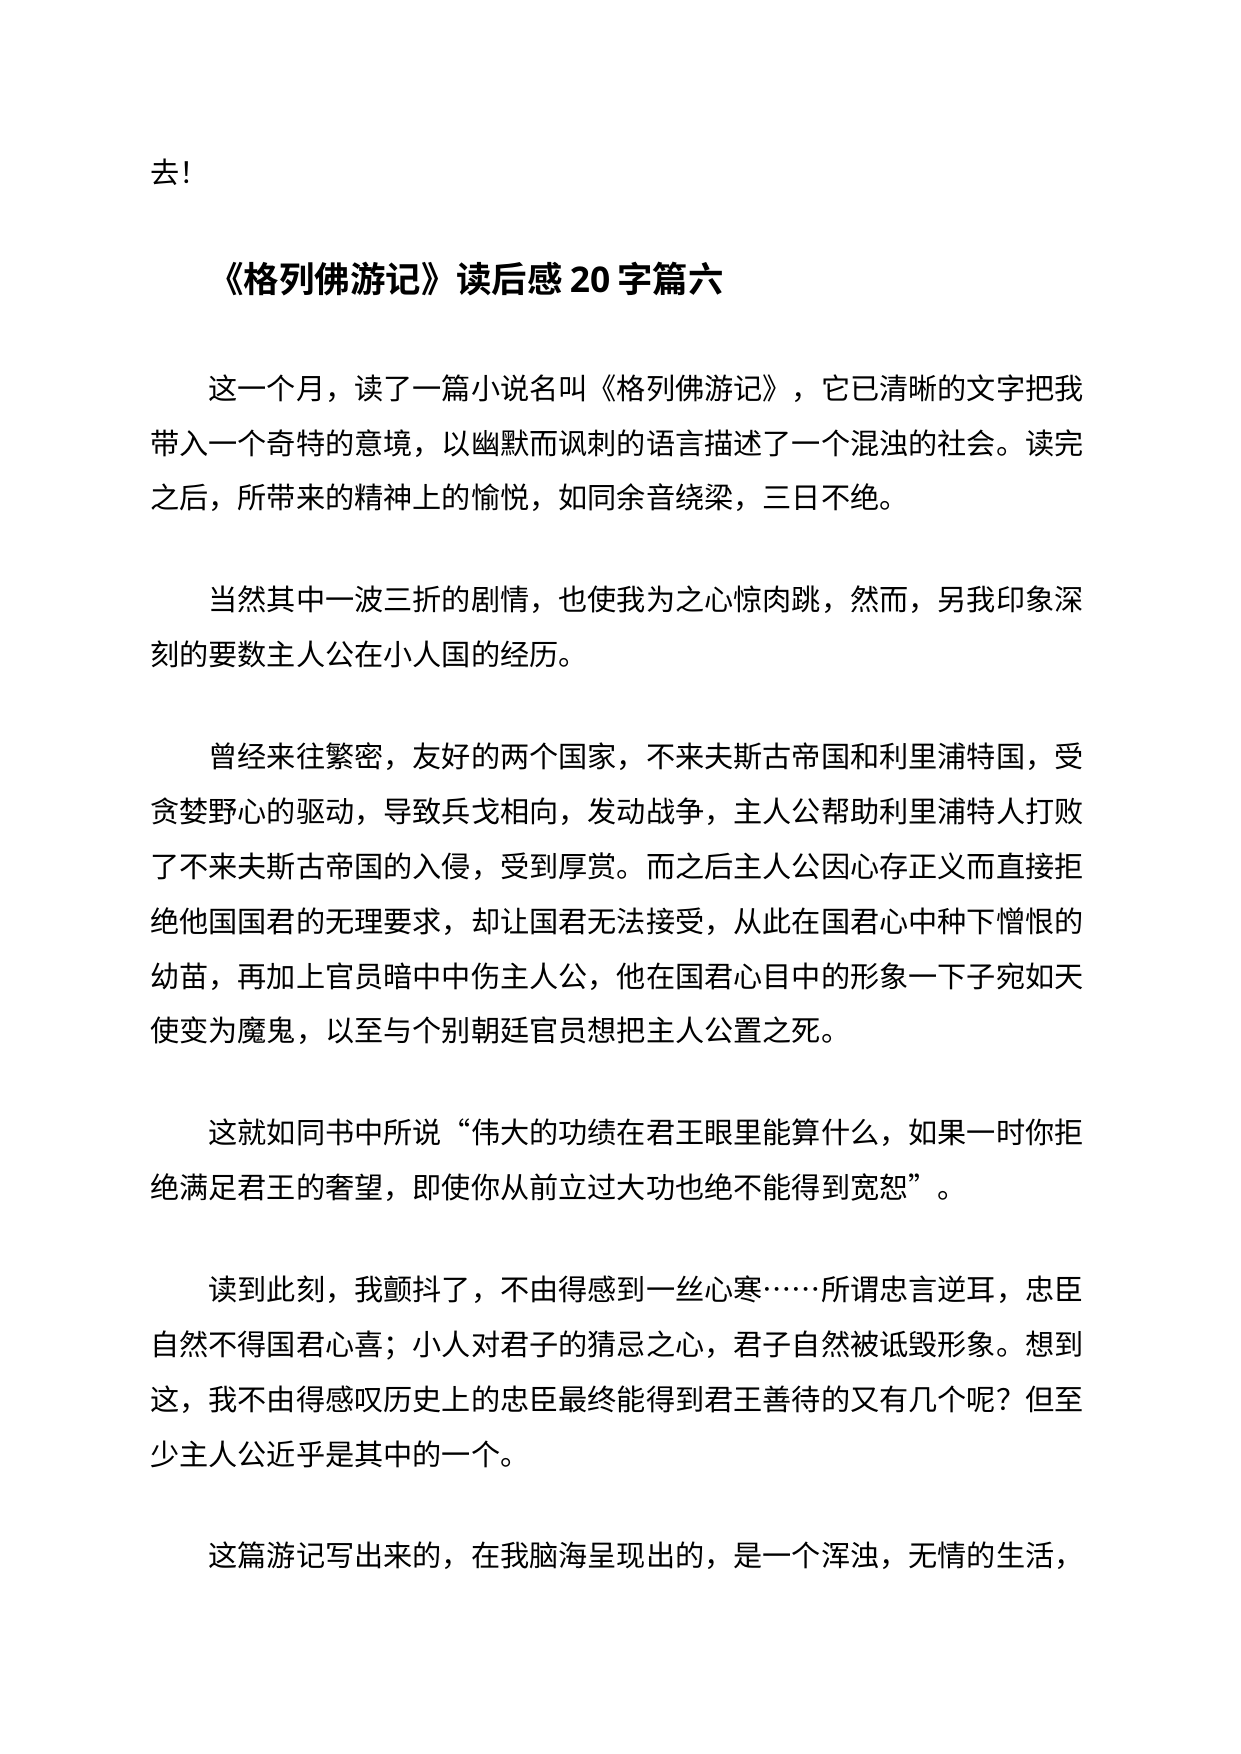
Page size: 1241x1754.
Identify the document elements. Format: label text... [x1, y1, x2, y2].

text 《格列佛游记》读后感20字篇六 [150, 252, 1090, 303]
text 这就如同书中所说“伟大的功绩在君王眼里能算什么，如果一时你拒绝满足君王的奢望，即使你从前立过大功也绝不能得到宽恕”。 [150, 1110, 1090, 1207]
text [150, 150, 1090, 192]
text 读到此刻，我颤抖了，不由得感到一丝心寒……所谓忠言逆耳，忠臣自然不得国君心喜；小人对君子的猜忌之心，君子自然被诋毁形象。想到这，我不由得感叹历史上的忠臣最终能得到君王善待的又有几个呢？但至少主人公近乎是其中的一个。 [150, 1266, 1090, 1473]
text 当然其中一波三折的剧情，也使我为之心惊肉跳，然而，另我印象深刻的要数主人公在小人国的经历。 [150, 577, 1090, 674]
text 曾经来往繁密，友好的两个国家，不来夫斯古帝国和利里浦特国，受贪婪野心的驱动，导致兵戈相向，发动战争，主人公帮助利里浦特人打败了不来夫斯古帝国的入侵，受到厚赏。而之后主人公因心存正义而直接拒绝他国国君的无理要求，却让国君无法接受，从此在国君心中种下憎恨的幼苗，再加上官员暗中中伤主人公，他在国君心目中的形象一下子宛如天使变为魔鬼，以至与个别朝廷官员想把主人公置之死。 [150, 733, 1090, 1050]
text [150, 1533, 1090, 1575]
text 这一个月，读了一篇小说名叫《格列佛游记》，它已清晰的文字把我带入一个奇特的意境，以幽默而讽刺的语言描述了一个混浊的社会。读完之后，所带来的精神上的愉悦，如同余音绕梁，三日不绝。 [150, 365, 1090, 517]
